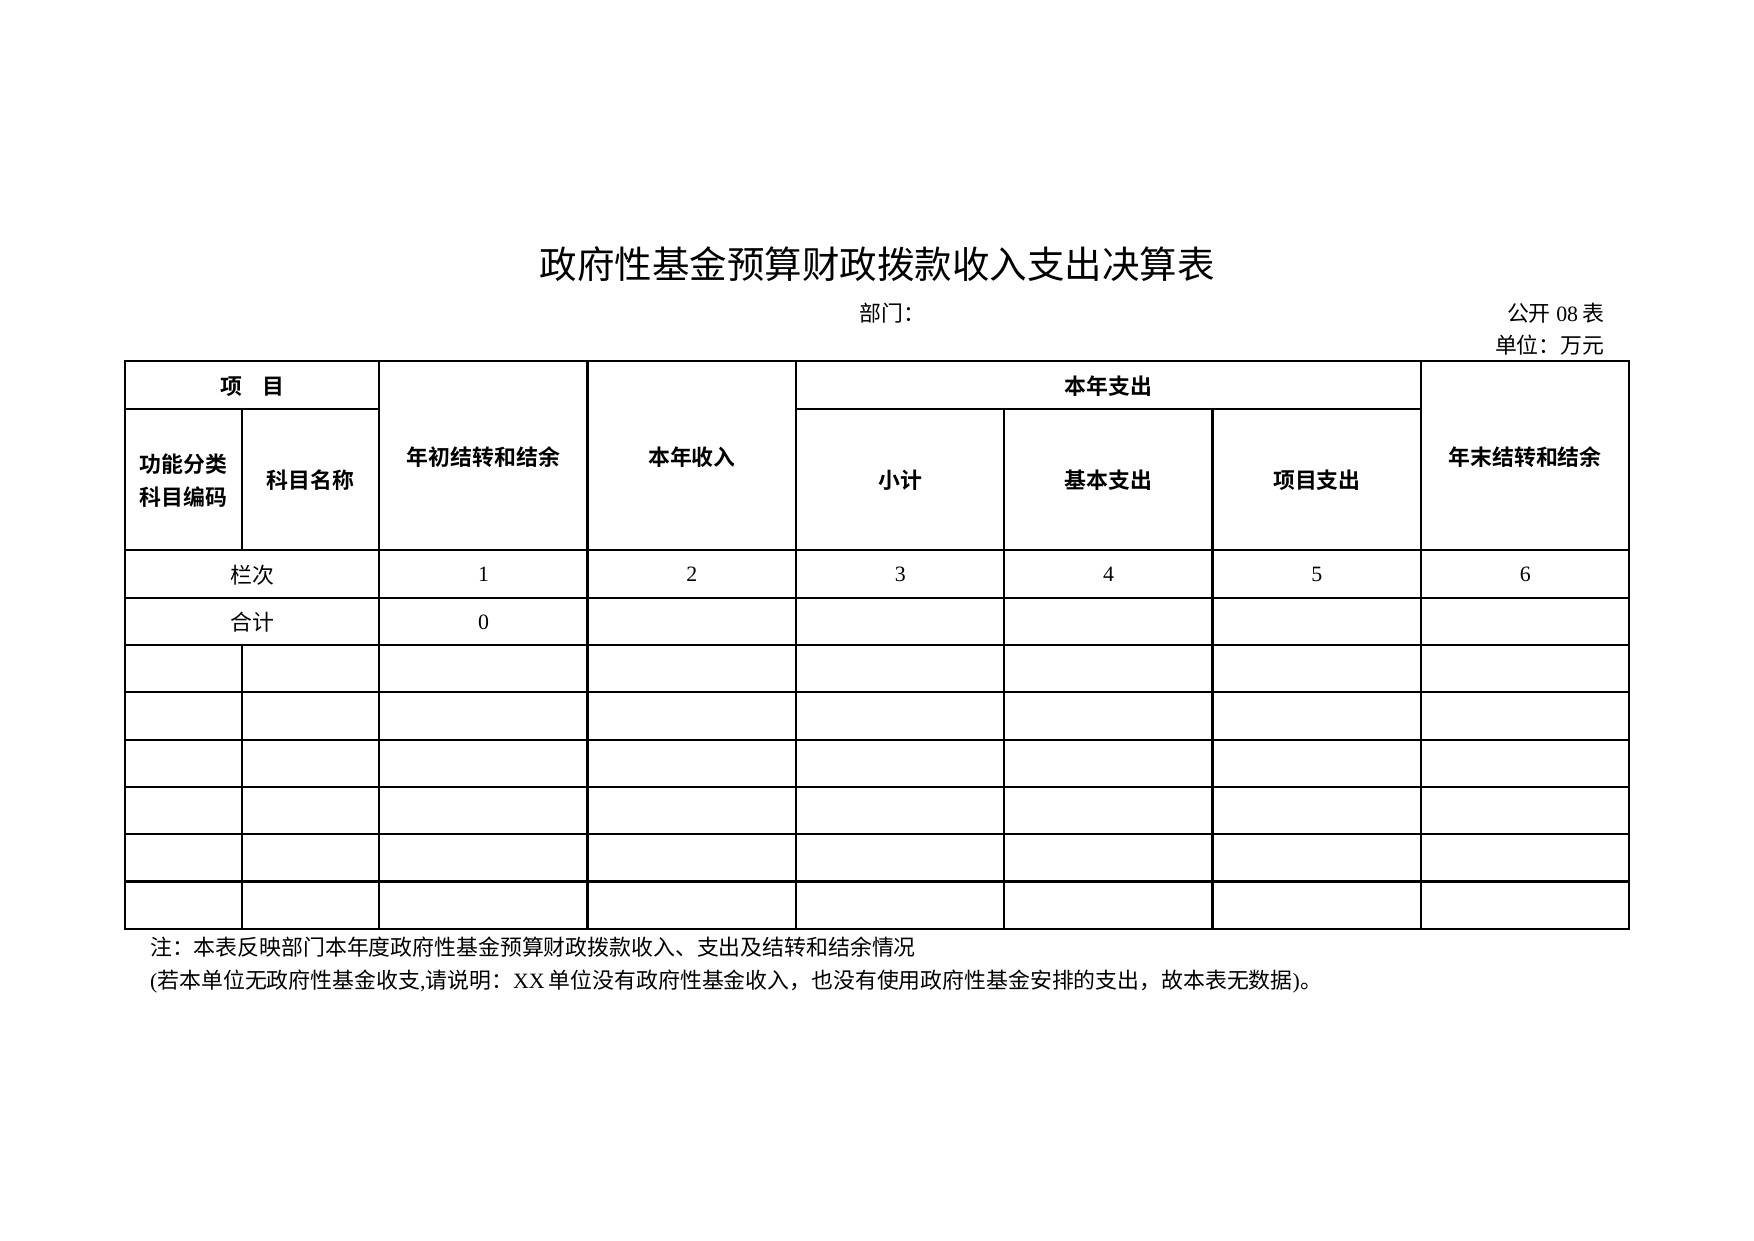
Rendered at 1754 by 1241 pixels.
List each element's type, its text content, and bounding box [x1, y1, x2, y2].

table_cell [126, 693, 241, 738]
table_cell [1005, 741, 1211, 786]
table_cell [589, 883, 795, 928]
table_cell [1005, 599, 1211, 644]
table_cell [126, 646, 241, 691]
table_cell [243, 883, 378, 928]
table_cell [1214, 693, 1420, 738]
table_cell [589, 693, 795, 738]
table_cell [243, 741, 378, 786]
table_cell 基本支出 [1005, 410, 1211, 549]
table_cell 0 [380, 599, 586, 644]
table_cell 项目支出 [1214, 410, 1420, 549]
table_cell 小计 [797, 410, 1003, 549]
table_cell [1214, 788, 1420, 833]
table_cell [589, 835, 795, 880]
table_cell [1214, 599, 1420, 644]
table_cell [797, 835, 1003, 880]
table_cell 合计 [126, 599, 378, 644]
table_cell [1005, 693, 1211, 738]
table_cell 1 [380, 551, 586, 597]
table_cell [797, 883, 1003, 928]
table_cell [1214, 883, 1420, 928]
table_cell 6 [1422, 551, 1628, 597]
text (若本单位无政府性基金收支,请说明：XX单位没有政府性基金收入，也没有使用政府性基金安排的支出，故本表无数据)。 [150, 962, 1604, 995]
table_cell [1214, 835, 1420, 880]
table_cell [589, 599, 795, 644]
table_cell [380, 741, 586, 786]
table_cell [243, 646, 378, 691]
table_cell [126, 741, 241, 786]
table_cell 4 [1005, 551, 1211, 597]
text 注：本表反映部门本年度政府性基金预算财政拨款收入、支出及结转和结余情况 [150, 930, 1604, 962]
table_cell [380, 693, 586, 738]
table_cell [380, 883, 586, 928]
table_cell 栏次 [126, 551, 378, 597]
table_cell [243, 693, 378, 738]
table_cell [589, 788, 795, 833]
table_cell [1005, 835, 1211, 880]
text 单位：万元 [150, 328, 1604, 360]
table_cell [1422, 693, 1628, 738]
table_cell [1005, 646, 1211, 691]
table_cell [797, 741, 1003, 786]
table_cell [1005, 883, 1211, 928]
table_cell [126, 883, 241, 928]
table_cell [243, 835, 378, 880]
table_cell [797, 693, 1003, 738]
text 部门： 公开08表 [150, 295, 1604, 328]
table_cell [1214, 741, 1420, 786]
table_cell 2 [589, 551, 795, 597]
table_cell [797, 646, 1003, 691]
table_cell [126, 835, 241, 880]
table_cell [380, 788, 586, 833]
table_cell [380, 835, 586, 880]
table_header 本年支出 [797, 362, 1420, 407]
table_cell [380, 646, 586, 691]
table_cell [126, 788, 241, 833]
table_cell [1422, 835, 1628, 880]
table_cell 科目名称 [243, 410, 378, 549]
table_cell 功能分类科目编码 [126, 410, 241, 549]
table_cell 3 [797, 551, 1003, 597]
table_cell [1214, 646, 1420, 691]
table_header 年初结转和结余 [380, 362, 586, 549]
table_cell [1422, 599, 1628, 644]
table_cell [589, 646, 795, 691]
table_cell [1422, 788, 1628, 833]
text 政府性基金预算财政拨款收入支出决算表 [150, 230, 1604, 295]
table_cell 5 [1214, 551, 1420, 597]
table_header 本年收入 [589, 362, 795, 549]
table_cell [1422, 646, 1628, 691]
table_cell [797, 599, 1003, 644]
table_header 项 目 [126, 362, 378, 407]
table_cell [1422, 883, 1628, 928]
table_header 年末结转和结余 [1422, 362, 1628, 549]
table_cell [1422, 741, 1628, 786]
table_cell [1005, 788, 1211, 833]
table_cell [797, 788, 1003, 833]
table_cell [243, 788, 378, 833]
table_cell [589, 741, 795, 786]
